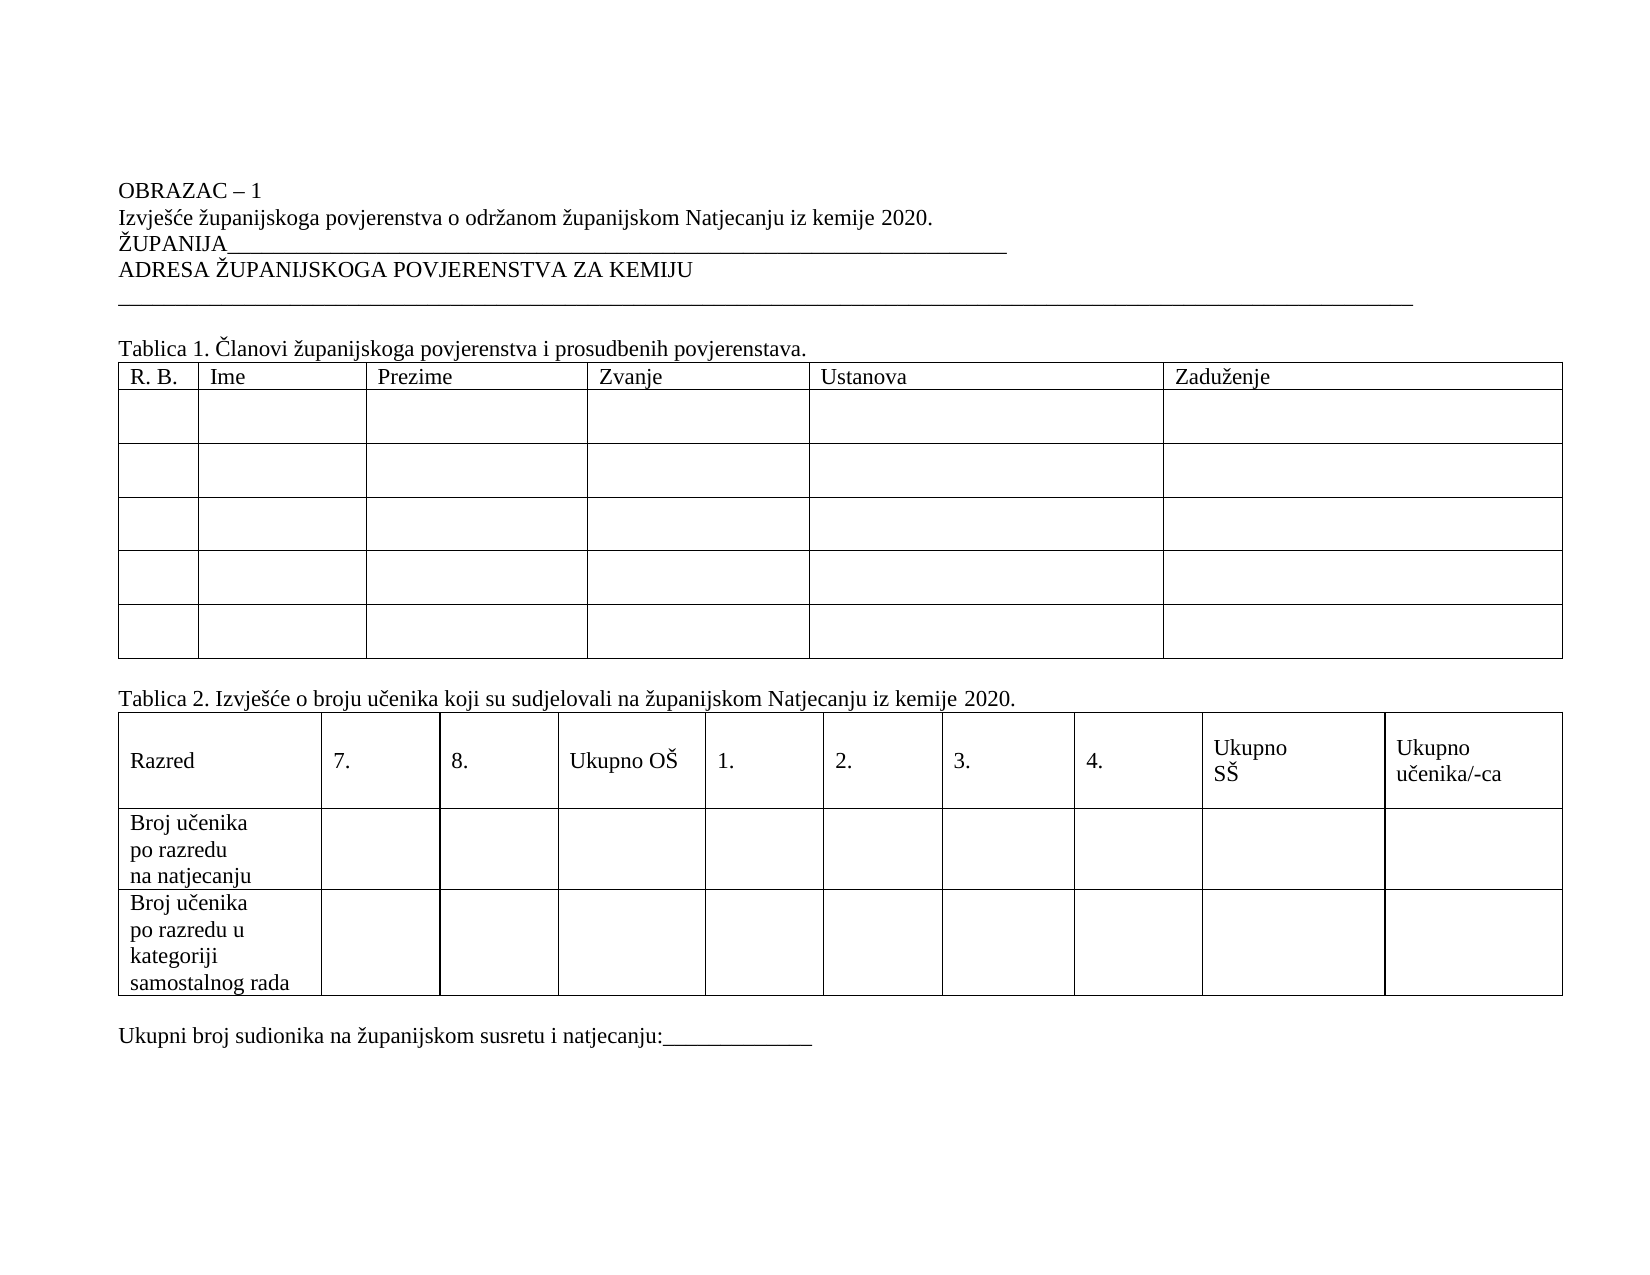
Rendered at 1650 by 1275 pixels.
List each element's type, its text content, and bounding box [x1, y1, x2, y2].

table_header Zaduženje [1164, 363, 1562, 389]
table_cell [367, 444, 587, 497]
table_cell [119, 551, 198, 604]
table_cell [588, 498, 809, 550]
table_header Ustanova [810, 363, 1163, 389]
table_cell [119, 498, 198, 550]
table_cell [588, 390, 809, 443]
table_cell [1386, 809, 1562, 888]
table_cell Broj učenika po razredu na natjecanju [119, 809, 321, 888]
table_cell [1075, 890, 1202, 995]
table_cell [1164, 605, 1562, 658]
table_cell [1075, 809, 1202, 888]
table_header Prezime [367, 363, 587, 389]
text Tablica 2. Izvješće o broju učenika koji su sudjelovali na županijskom Natjecanju iz kemije 2020. [118, 685, 1532, 712]
text Izvješće županijskoga povjerenstva o održanom županijskom Natjecanju iz kemije 2020. [118, 203, 1532, 230]
table_cell [441, 809, 558, 888]
table_cell [1386, 890, 1562, 995]
table_header 7. [322, 713, 439, 808]
table_cell [810, 390, 1163, 443]
table_header Razred [119, 713, 321, 808]
table_cell [559, 809, 705, 888]
table_cell [706, 809, 823, 888]
table_header Ukupno SŠ [1203, 713, 1384, 808]
table_cell [367, 498, 587, 550]
table_cell [706, 890, 823, 995]
table_header Zvanje [588, 363, 809, 389]
table_cell [119, 605, 198, 658]
text Ukupni broj sudionika na županijskom susretu i natjecanju:_____________ [118, 1022, 1532, 1049]
table_cell [810, 444, 1163, 497]
table_cell [810, 498, 1163, 550]
table_cell [367, 605, 587, 658]
table_cell [588, 444, 809, 497]
table_cell [810, 605, 1163, 658]
table_cell [199, 390, 366, 443]
table_cell [588, 605, 809, 658]
table_cell [810, 551, 1163, 604]
table_cell [1203, 809, 1384, 888]
table_cell [824, 890, 942, 995]
table_cell [199, 551, 366, 604]
table_cell [824, 809, 942, 888]
text Tablica 1. Članovi županijskoga povjerenstva i prosudbenih povjerenstava. [118, 335, 1532, 362]
table_cell [199, 605, 366, 658]
table_cell [367, 390, 587, 443]
table_cell Broj učenika po razredu u kategoriji samostalnog rada [119, 890, 321, 995]
table_cell [1164, 551, 1562, 604]
table_cell [1164, 390, 1562, 443]
table_cell [559, 890, 705, 995]
text _________________________________________________________________________________________________________________ [118, 283, 1532, 309]
table_cell [119, 390, 198, 443]
text ADRESA ŽUPANIJSKOGA POVJERENSTVA ZA KEMIJU [118, 256, 1532, 283]
table_header Ime [199, 363, 366, 389]
table_cell [943, 809, 1074, 888]
table_cell [588, 551, 809, 604]
table_header R. B. [119, 363, 198, 389]
table_header 2. [824, 713, 942, 808]
table_cell [1164, 498, 1562, 550]
table_header 8. [441, 713, 558, 808]
table_header Ukupno OŠ [559, 713, 705, 808]
table_cell [943, 890, 1074, 995]
table_header 4. [1075, 713, 1202, 808]
text OBRAZAC – 1 [118, 177, 1532, 203]
text ŽUPANIJA____________________________________________________________________ [118, 230, 1532, 256]
table_header 3. [943, 713, 1074, 808]
table_cell [1164, 444, 1562, 497]
table_cell [367, 551, 587, 604]
table_cell [1203, 890, 1384, 995]
table_header Ukupno učenika/-ca [1386, 713, 1562, 808]
table_cell [322, 809, 439, 888]
table_cell [199, 498, 366, 550]
table_cell [322, 890, 439, 995]
table_cell [199, 444, 366, 497]
table_cell [119, 444, 198, 497]
table_cell [441, 890, 558, 995]
table_header 1. [706, 713, 823, 808]
